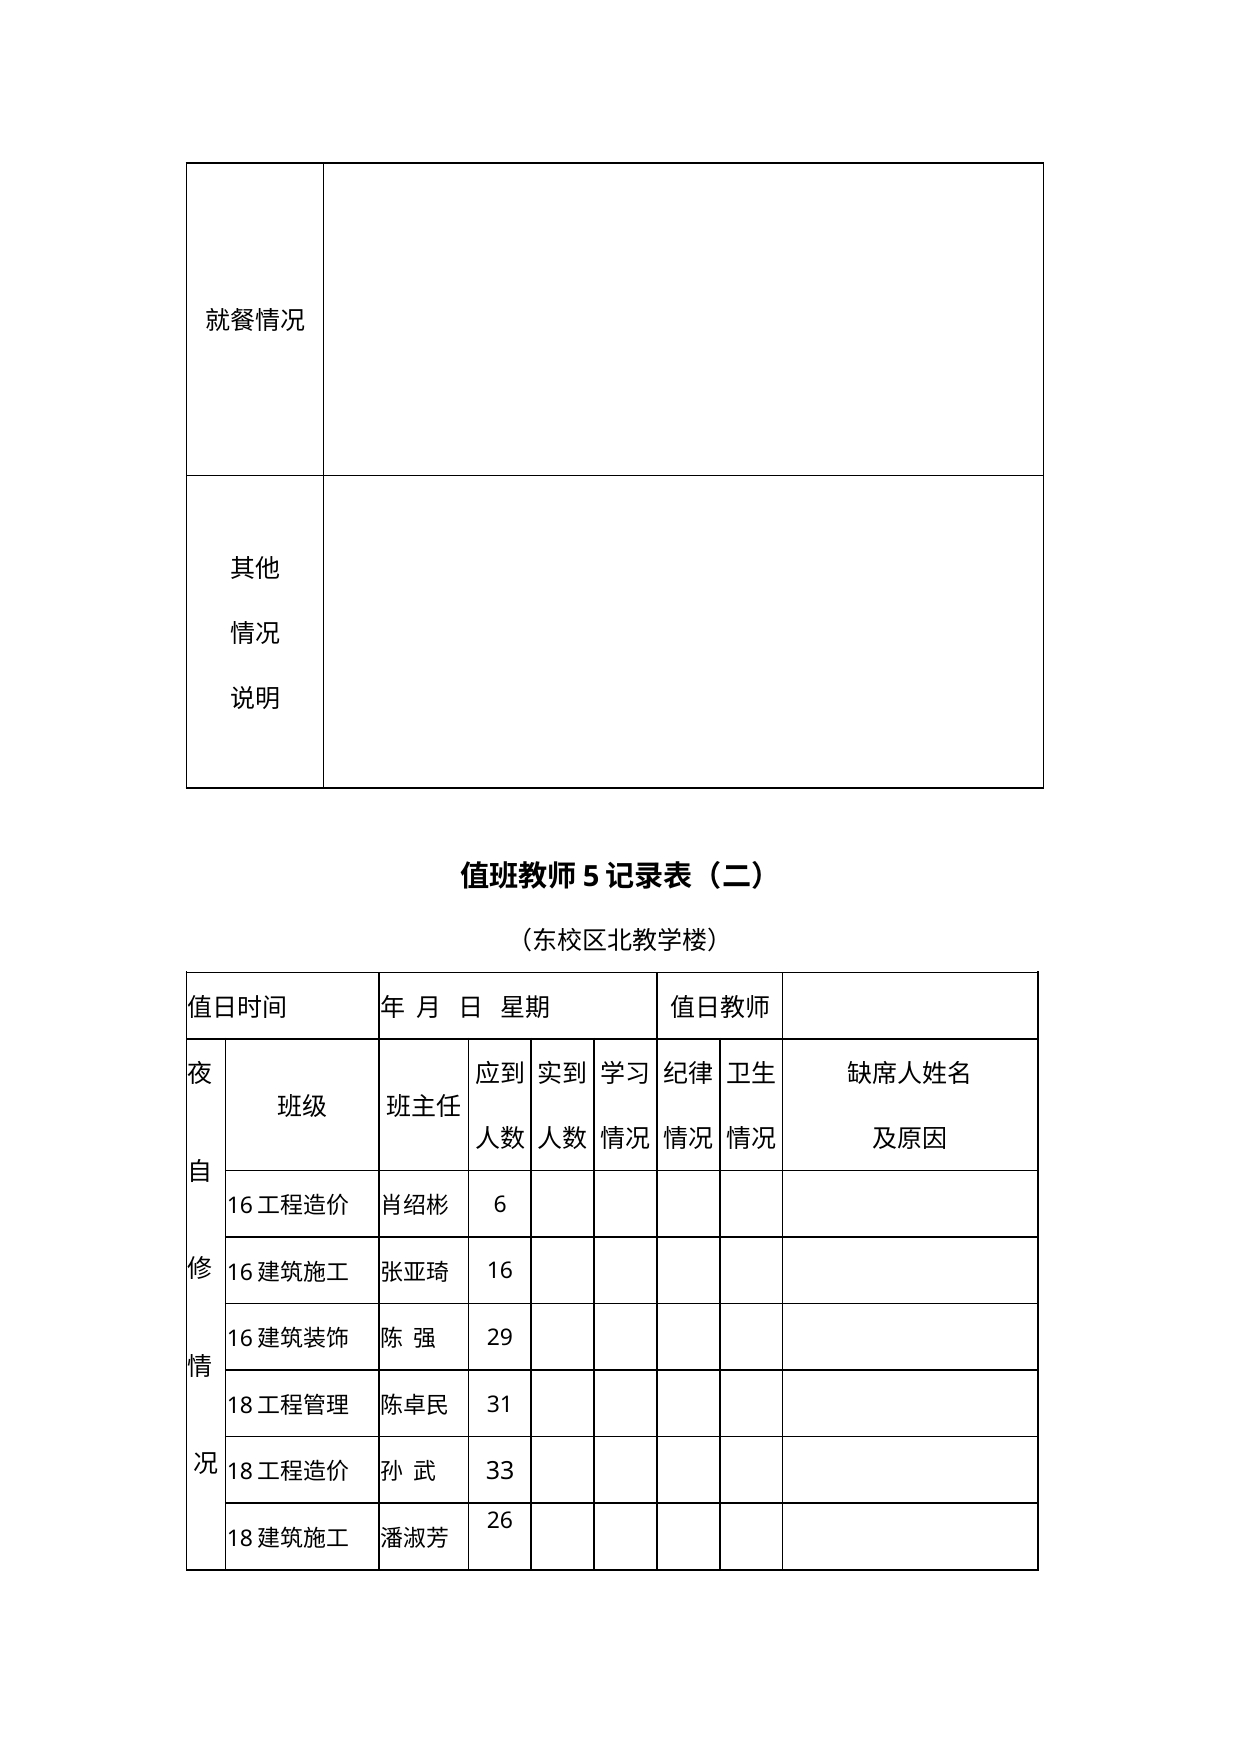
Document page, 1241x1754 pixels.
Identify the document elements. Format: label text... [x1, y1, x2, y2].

table_cell [595, 1437, 656, 1502]
table_cell 陈卓民 [380, 1371, 468, 1436]
table_cell [532, 1304, 593, 1369]
table_cell 16建筑装饰 [226, 1304, 378, 1369]
table_cell 其他 情况 说明 [187, 476, 323, 787]
table_cell 应到人数 [469, 1040, 530, 1169]
table_cell [595, 1171, 656, 1236]
table_cell [658, 1304, 719, 1369]
table_cell 31 [469, 1371, 530, 1436]
table_cell 卫生情况 [721, 1040, 782, 1169]
table_cell [532, 1238, 593, 1303]
table_cell [783, 1304, 1037, 1369]
table_cell [783, 1171, 1037, 1236]
table_cell [595, 1238, 656, 1303]
table_cell 就餐情况 [187, 164, 323, 474]
table_cell [324, 164, 1043, 474]
table_cell 缺席人姓名 及原因 [783, 1040, 1037, 1169]
table_cell 孙 武 [380, 1437, 468, 1502]
table_cell 18工程管理 [226, 1371, 378, 1436]
table_cell 班级 [226, 1040, 378, 1169]
table_cell 29 [469, 1304, 530, 1369]
table_cell [658, 1437, 719, 1502]
table_cell [783, 1238, 1037, 1303]
table_cell [783, 1371, 1037, 1436]
table_cell 张亚琦 [380, 1238, 468, 1303]
table_cell [595, 1504, 656, 1569]
table_cell [721, 1238, 782, 1303]
text 值班教师5记录表（二） [187, 841, 1053, 906]
table_cell [721, 1171, 782, 1236]
table_cell 16 [469, 1238, 530, 1303]
table_cell [532, 1371, 593, 1436]
text （东校区北教学楼） [187, 906, 1053, 971]
table_cell [783, 1437, 1037, 1502]
table_cell [324, 476, 1043, 787]
table_cell 夜 自 修 情 况 [187, 1040, 225, 1569]
table_cell [721, 1371, 782, 1436]
table_cell [721, 1304, 782, 1369]
table_cell 纪律情况 [658, 1040, 719, 1169]
table_cell [721, 1504, 782, 1569]
table_cell [595, 1371, 656, 1436]
table_header 值日时间 [187, 973, 378, 1038]
table_cell 6 [469, 1171, 530, 1236]
table_header 值日教师 [658, 973, 782, 1038]
table_cell [532, 1437, 593, 1502]
table_cell 班主任 [380, 1040, 468, 1169]
table_cell 18工程造价 [226, 1437, 378, 1502]
table_cell 16建筑施工 [226, 1238, 378, 1303]
table_cell 18建筑施工 [226, 1504, 378, 1569]
table_cell [783, 1504, 1037, 1569]
table_cell [658, 1171, 719, 1236]
table_cell [532, 1504, 593, 1569]
table_cell [532, 1171, 593, 1236]
table_cell 16工程造价 [226, 1171, 378, 1236]
table_cell 实到人数 [532, 1040, 593, 1169]
table_cell 33 [469, 1437, 530, 1502]
table_cell 潘淑芳 [380, 1504, 468, 1569]
table_header [783, 973, 1037, 1038]
table_cell 学习情况 [595, 1040, 656, 1169]
table_cell [658, 1371, 719, 1436]
table_cell [658, 1238, 719, 1303]
table_cell [721, 1437, 782, 1502]
table_cell 肖绍彬 [380, 1171, 468, 1236]
table_cell [595, 1304, 656, 1369]
table_cell [658, 1504, 719, 1569]
table_cell 陈 强 [380, 1304, 468, 1369]
table_cell 26 [469, 1504, 530, 1569]
table_header 年 月 日 星期 [380, 973, 656, 1038]
